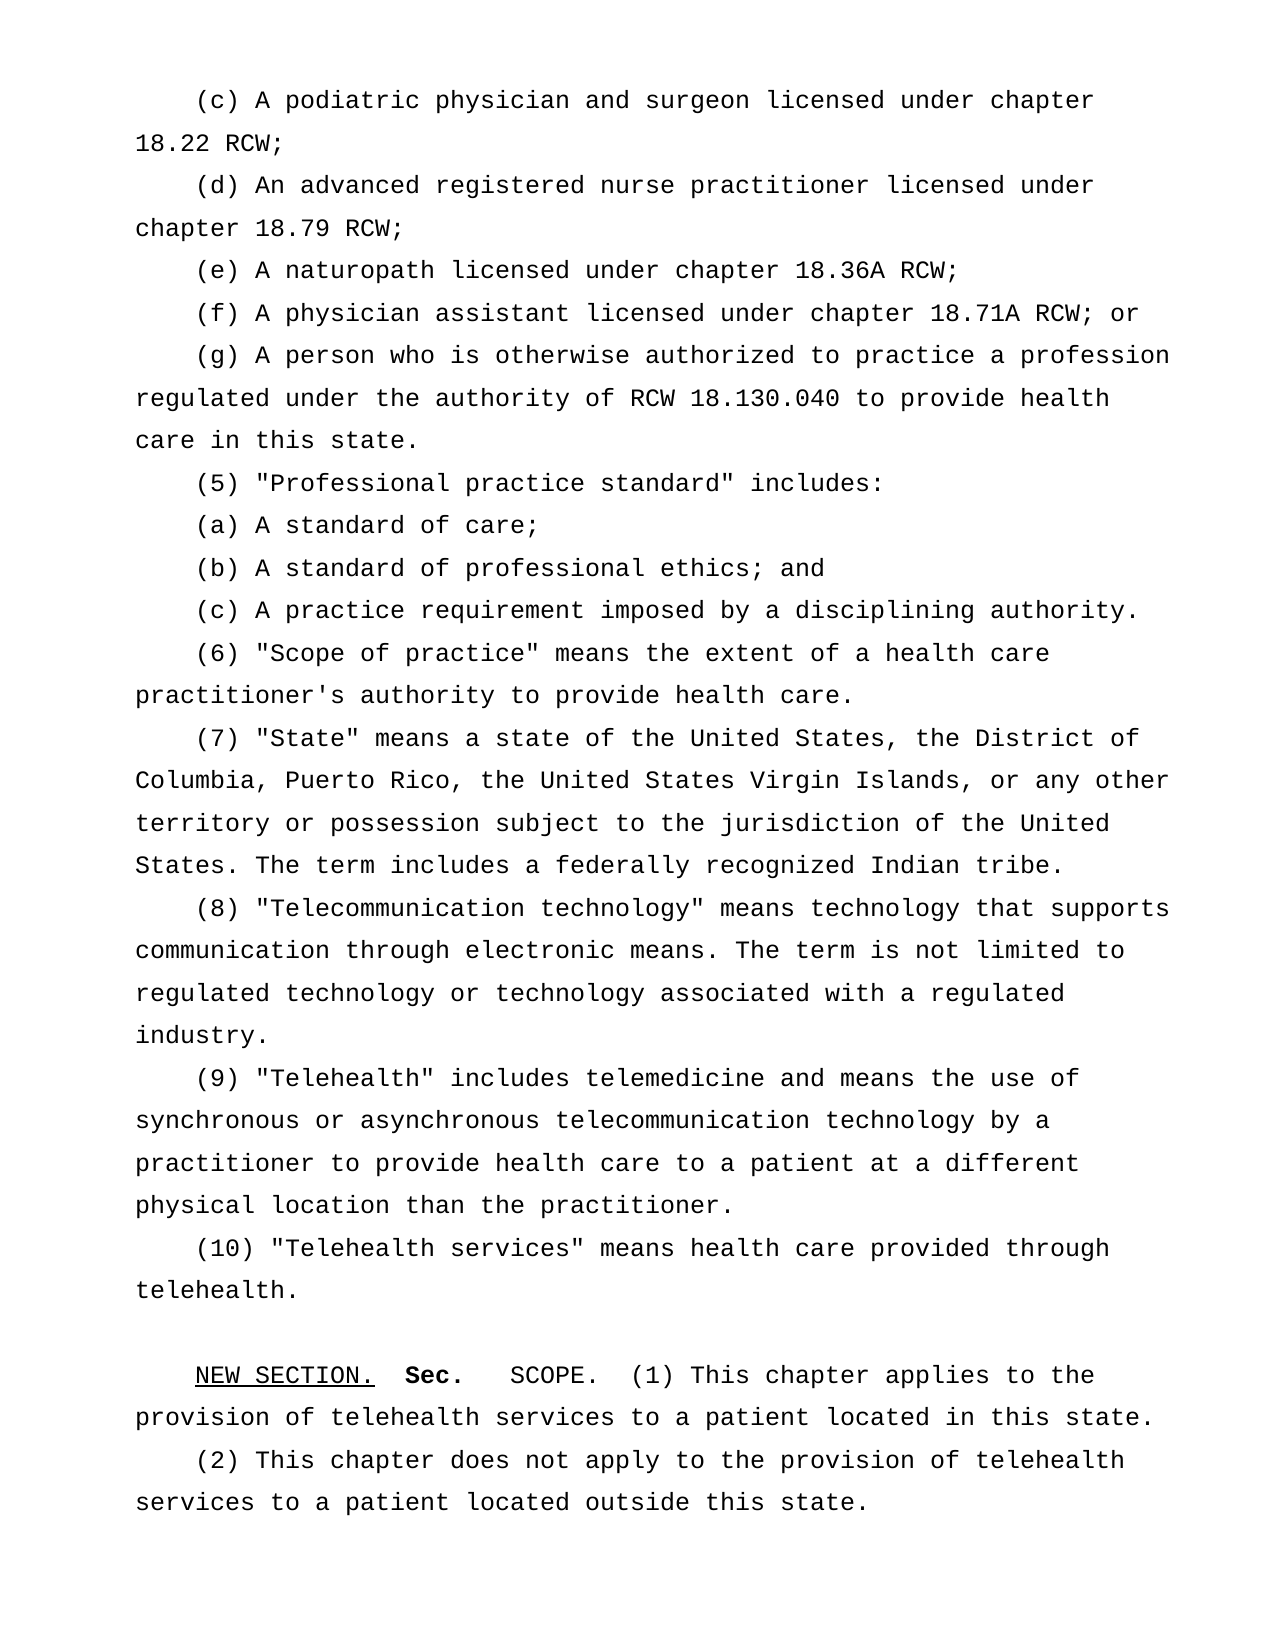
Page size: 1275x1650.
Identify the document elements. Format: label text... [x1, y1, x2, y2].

text NEW SECTION. Sec. SCOPE. (1) This chapter applies to the provision of telehealth services to a patient located in this state. [135, 1349, 1170, 1434]
text (d) An advanced registered nurse practitioner licensed under chapter 18.79 RCW; [135, 160, 1170, 245]
text (5) "Professional practice standard" includes: [135, 457, 1170, 500]
text (c) A practice requirement imposed by a disciplining authority. [135, 585, 1170, 627]
text (7) "State" means a state of the United States, the District of Columbia, Puerto Rico, the United States Virgin Islands, or any other territory or possession subject to the jurisdiction of the United States. The term includes a federally recognized Indian tribe. [135, 712, 1170, 882]
text (g) A person who is otherwise authorized to practice a profession regulated under the authority of RCW 18.130.040 to provide health care in this state. [135, 330, 1170, 457]
text (2) This chapter does not apply to the provision of telehealth services to a patient located outside this state. [135, 1434, 1170, 1519]
text (b) A standard of professional ethics; and [135, 542, 1170, 585]
text (c) A podiatric physician and surgeon licensed under chapter 18.22 RCW; [135, 75, 1170, 160]
text (e) A naturopath licensed under chapter 18.36A RCW; [135, 245, 1170, 287]
text (a) A standard of care; [135, 500, 1170, 542]
text (6) "Scope of practice" means the extent of a health care practitioner's authority to provide health care. [135, 627, 1170, 712]
text (9) "Telehealth" includes telemedicine and means the use of synchronous or asynchronous telecommunication technology by a practitioner to provide health care to a patient at a different physical location than the practitioner. [135, 1052, 1170, 1222]
text (f) A physician assistant licensed under chapter 18.71A RCW; or [135, 287, 1170, 330]
text (8) "Telecommunication technology" means technology that supports communication through electronic means. The term is not limited to regulated technology or technology associated with a regulated industry. [135, 882, 1170, 1052]
text (10) "Telehealth services" means health care provided through telehealth. [135, 1222, 1170, 1307]
